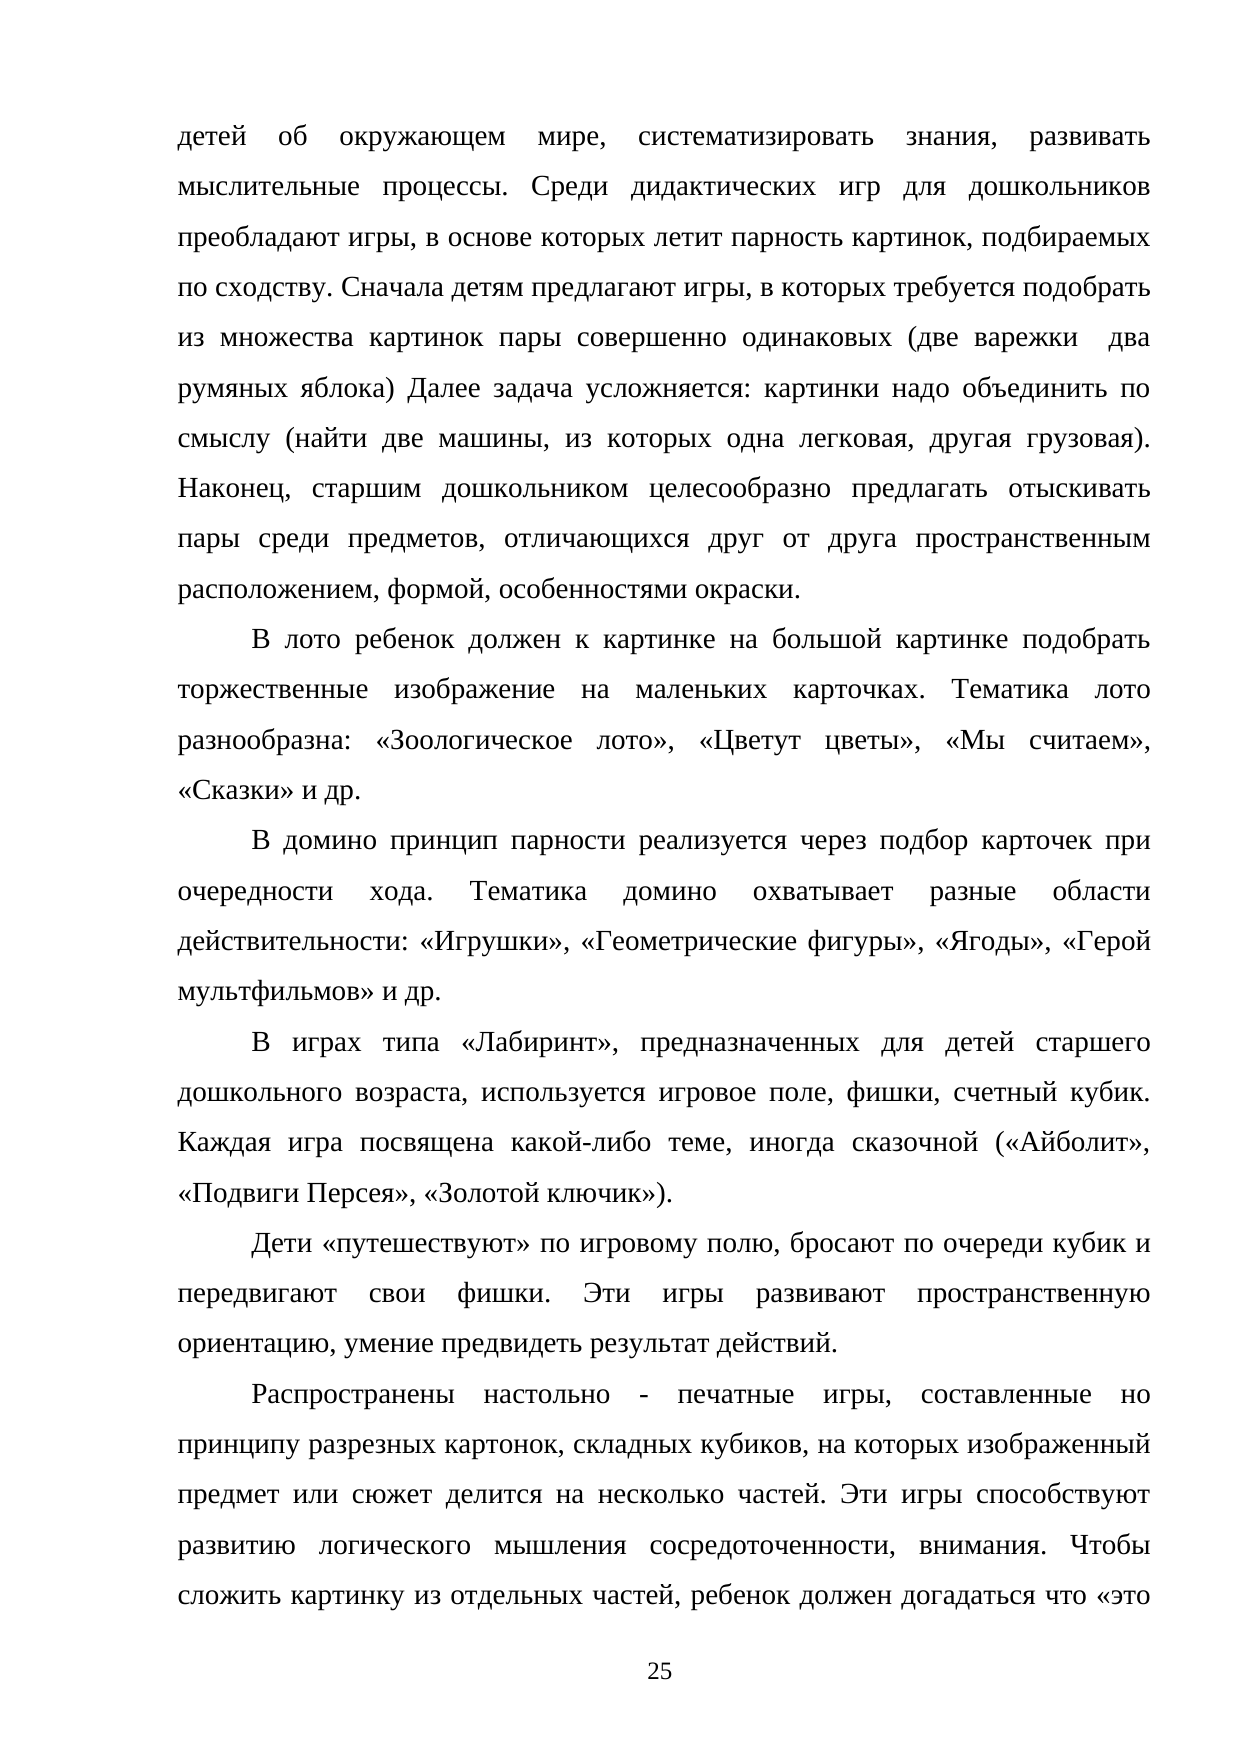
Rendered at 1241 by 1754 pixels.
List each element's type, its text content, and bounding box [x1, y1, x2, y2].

text Дети «путешествуют» по игровому полю, бросают по очереди кубик и передвигают свои фишки. Эти игры развивают пространственную ориентацию, умение предвидеть результат действий. [177, 1225, 1152, 1359]
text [177, 118, 1152, 604]
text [177, 1376, 1152, 1611]
text В домино принцип парности реализуется через подбор карточек при очередности хода. Тематика домино охватывает разные области действительности: «Игрушки», «Геометрические фигуры», «Ягоды», «Герой мультфильмов» и др. [177, 822, 1152, 1007]
text В играх типа «Лабиринт», предназначенных для детей старшего дошкольного возраста, используется игровое поле, фишки, счетный кубик. Каждая игра посвящена какой-либо теме, иногда сказочной («Айболит», «Подвиги Персея», «Золотой ключик»). [177, 1024, 1152, 1208]
text В лото ребенок должен к картинке на большой картинке подобрать торжественные изображение на маленьких карточках. Тематика лото разнообразна: «Зоологическое лото», «Цветут цветы», «Мы считаем», «Сказки» и др. [177, 621, 1152, 806]
